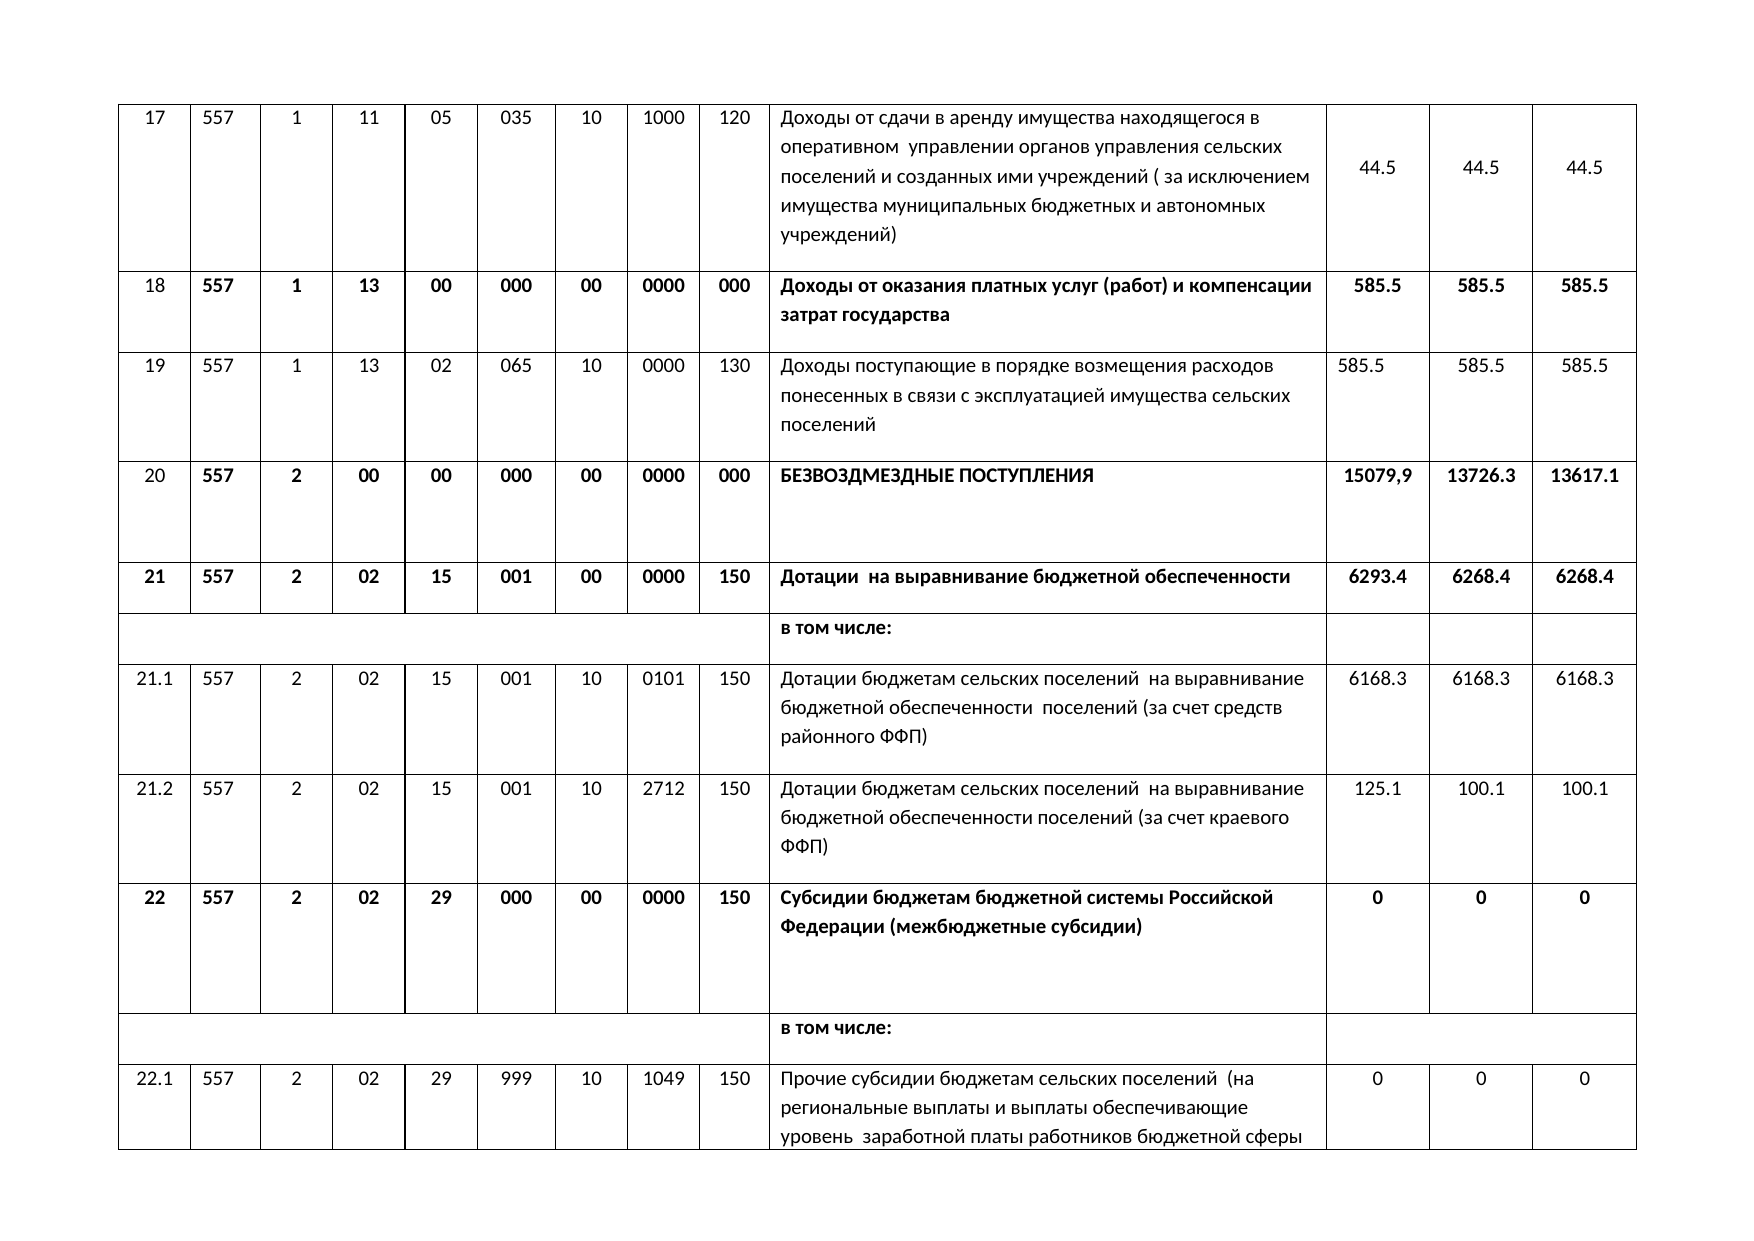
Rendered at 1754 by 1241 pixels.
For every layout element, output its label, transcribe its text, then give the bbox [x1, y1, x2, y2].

table_cell 0000 [628, 563, 699, 613]
table_cell 15 [406, 775, 477, 883]
table_cell 001 [478, 775, 555, 883]
table_cell 585.5 [1430, 272, 1532, 352]
table_cell 6168.3 [1327, 665, 1429, 774]
table_cell 6168.3 [1430, 665, 1532, 774]
table_cell 001 [478, 563, 555, 613]
table_cell [1327, 1014, 1636, 1064]
table_cell 10 [556, 775, 627, 883]
table_cell 125.1 [1327, 775, 1429, 883]
table_cell 0000 [628, 884, 699, 1013]
table_cell 000 [478, 272, 555, 352]
table_cell 02 [406, 353, 477, 461]
table_cell 15079,9 [1327, 462, 1429, 562]
table_cell 035 [478, 105, 555, 271]
table_cell 557 [191, 665, 260, 774]
table_cell 0000 [628, 353, 699, 461]
table_cell 13617.1 [1533, 462, 1636, 562]
table_cell 150 [700, 563, 769, 613]
table_cell [1327, 614, 1429, 664]
table_cell 44.5 [1430, 105, 1532, 271]
table_cell 585.5 [1327, 272, 1429, 352]
table_cell 100.1 [1430, 775, 1532, 883]
table_cell 00 [556, 884, 627, 1013]
table_cell 17 [119, 105, 190, 271]
table_cell 10 [556, 353, 627, 461]
table_cell 000 [700, 272, 769, 352]
table_cell 6268.4 [1430, 563, 1532, 613]
table_cell 585.5 [1327, 353, 1429, 461]
table_cell 2 [261, 1065, 332, 1149]
table_cell 557 [191, 1065, 260, 1149]
table_cell 11 [333, 105, 404, 271]
table_cell 0 [1430, 884, 1532, 1013]
table_cell Доходы от сдачи в аренду имущества находящегося в оперативном управлении органов управления сельских поселений и созданных ими учреждений ( за исключением имущества муниципальных бюджетных и автономных учреждений) [770, 105, 1326, 271]
table_cell 585.5 [1430, 353, 1532, 461]
table_cell 00 [556, 272, 627, 352]
table_cell 1049 [628, 1065, 699, 1149]
table_cell 6293.4 [1327, 563, 1429, 613]
table_cell 44.5 [1327, 105, 1429, 271]
table_cell 15 [406, 665, 477, 774]
table_cell 0 [1533, 1065, 1636, 1149]
table_cell 2 [261, 563, 332, 613]
table_cell 02 [333, 563, 404, 613]
table_cell 150 [700, 665, 769, 774]
table_cell 18 [119, 272, 190, 352]
table_cell 585.5 [1533, 272, 1636, 352]
table_cell 02 [333, 775, 404, 883]
table_cell 1000 [628, 105, 699, 271]
table_cell 00 [333, 462, 404, 562]
table_cell 1 [261, 105, 332, 271]
table_cell 13 [333, 353, 404, 461]
table_cell 000 [478, 462, 555, 562]
table_cell Дотации на выравнивание бюджетной обеспеченности [770, 563, 1326, 613]
table_cell [119, 1014, 769, 1064]
table_cell 999 [478, 1065, 555, 1149]
table_cell 29 [406, 884, 477, 1013]
table_cell 150 [700, 775, 769, 883]
table_cell 0 [1327, 1065, 1429, 1149]
table_cell 10 [556, 1065, 627, 1149]
table_cell БЕЗВОЗДМЕЗДНЫЕ ПОСТУПЛЕНИЯ [770, 462, 1326, 562]
table_cell 065 [478, 353, 555, 461]
table_cell 00 [406, 272, 477, 352]
table_cell 2 [261, 884, 332, 1013]
table_cell Доходы поступающие в порядке возмещения расходов понесенных в связи с эксплуатацией имущества сельских поселений [770, 353, 1326, 461]
table_cell 22 [119, 884, 190, 1013]
table_cell 150 [700, 1065, 769, 1149]
table_cell 6268.4 [1533, 563, 1636, 613]
table_cell 000 [478, 884, 555, 1013]
table_cell 1 [261, 272, 332, 352]
table_cell 557 [191, 775, 260, 883]
table_cell 0000 [628, 462, 699, 562]
table_cell 00 [556, 563, 627, 613]
table_cell 22.1 [119, 1065, 190, 1149]
table_cell 13726.3 [1430, 462, 1532, 562]
table_cell 0 [1533, 884, 1636, 1013]
table_cell 000 [700, 462, 769, 562]
table_cell [119, 614, 769, 664]
table_cell 44.5 [1533, 105, 1636, 271]
table_cell 557 [191, 884, 260, 1013]
table_cell в том числе: [770, 614, 1326, 664]
table_cell 00 [406, 462, 477, 562]
table_cell Дотации бюджетам сельских поселений на выравнивание бюджетной обеспеченности поселений (за счет краевого ФФП) [770, 775, 1326, 883]
table_cell Доходы от оказания платных услуг (работ) и компенсации затрат государства [770, 272, 1326, 352]
table_cell 557 [191, 462, 260, 562]
table_cell 10 [556, 665, 627, 774]
table_cell 0101 [628, 665, 699, 774]
table_cell 557 [191, 272, 260, 352]
table_cell 0000 [628, 272, 699, 352]
table_cell 02 [333, 1065, 404, 1149]
table_cell 20 [119, 462, 190, 562]
table_cell 29 [406, 1065, 477, 1149]
table_cell 557 [191, 563, 260, 613]
table_cell 2 [261, 665, 332, 774]
table_cell 2 [261, 462, 332, 562]
table_cell 05 [406, 105, 477, 271]
table_cell Субсидии бюджетам бюджетной системы Российской Федерации (межбюджетные субсидии) [770, 884, 1326, 1013]
table_cell 21.1 [119, 665, 190, 774]
table_cell 19 [119, 353, 190, 461]
table_cell [1533, 614, 1636, 664]
table_cell 2712 [628, 775, 699, 883]
table_cell 557 [191, 105, 260, 271]
table_cell 1 [261, 353, 332, 461]
table_cell Дотации бюджетам сельских поселений на выравнивание бюджетной обеспеченности поселений (за счет средств районного ФФП) [770, 665, 1326, 774]
table_cell 00 [556, 462, 627, 562]
table_cell 557 [191, 353, 260, 461]
table_cell [1430, 614, 1532, 664]
table_cell 100.1 [1533, 775, 1636, 883]
table_cell в том числе: [770, 1014, 1326, 1064]
table_cell 130 [700, 353, 769, 461]
table_cell 2 [261, 775, 332, 883]
table_cell 150 [700, 884, 769, 1013]
table_cell 21.2 [119, 775, 190, 883]
table_cell 13 [333, 272, 404, 352]
table_cell 15 [406, 563, 477, 613]
table_cell 120 [700, 105, 769, 271]
table_cell 0 [1327, 884, 1429, 1013]
table_cell 0 [1430, 1065, 1532, 1149]
table_cell 001 [478, 665, 555, 774]
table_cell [770, 1065, 1326, 1149]
table_cell 21 [119, 563, 190, 613]
table_cell 10 [556, 105, 627, 271]
table_cell 585.5 [1533, 353, 1636, 461]
table_cell 6168.3 [1533, 665, 1636, 774]
table_cell 02 [333, 884, 404, 1013]
table_cell 02 [333, 665, 404, 774]
